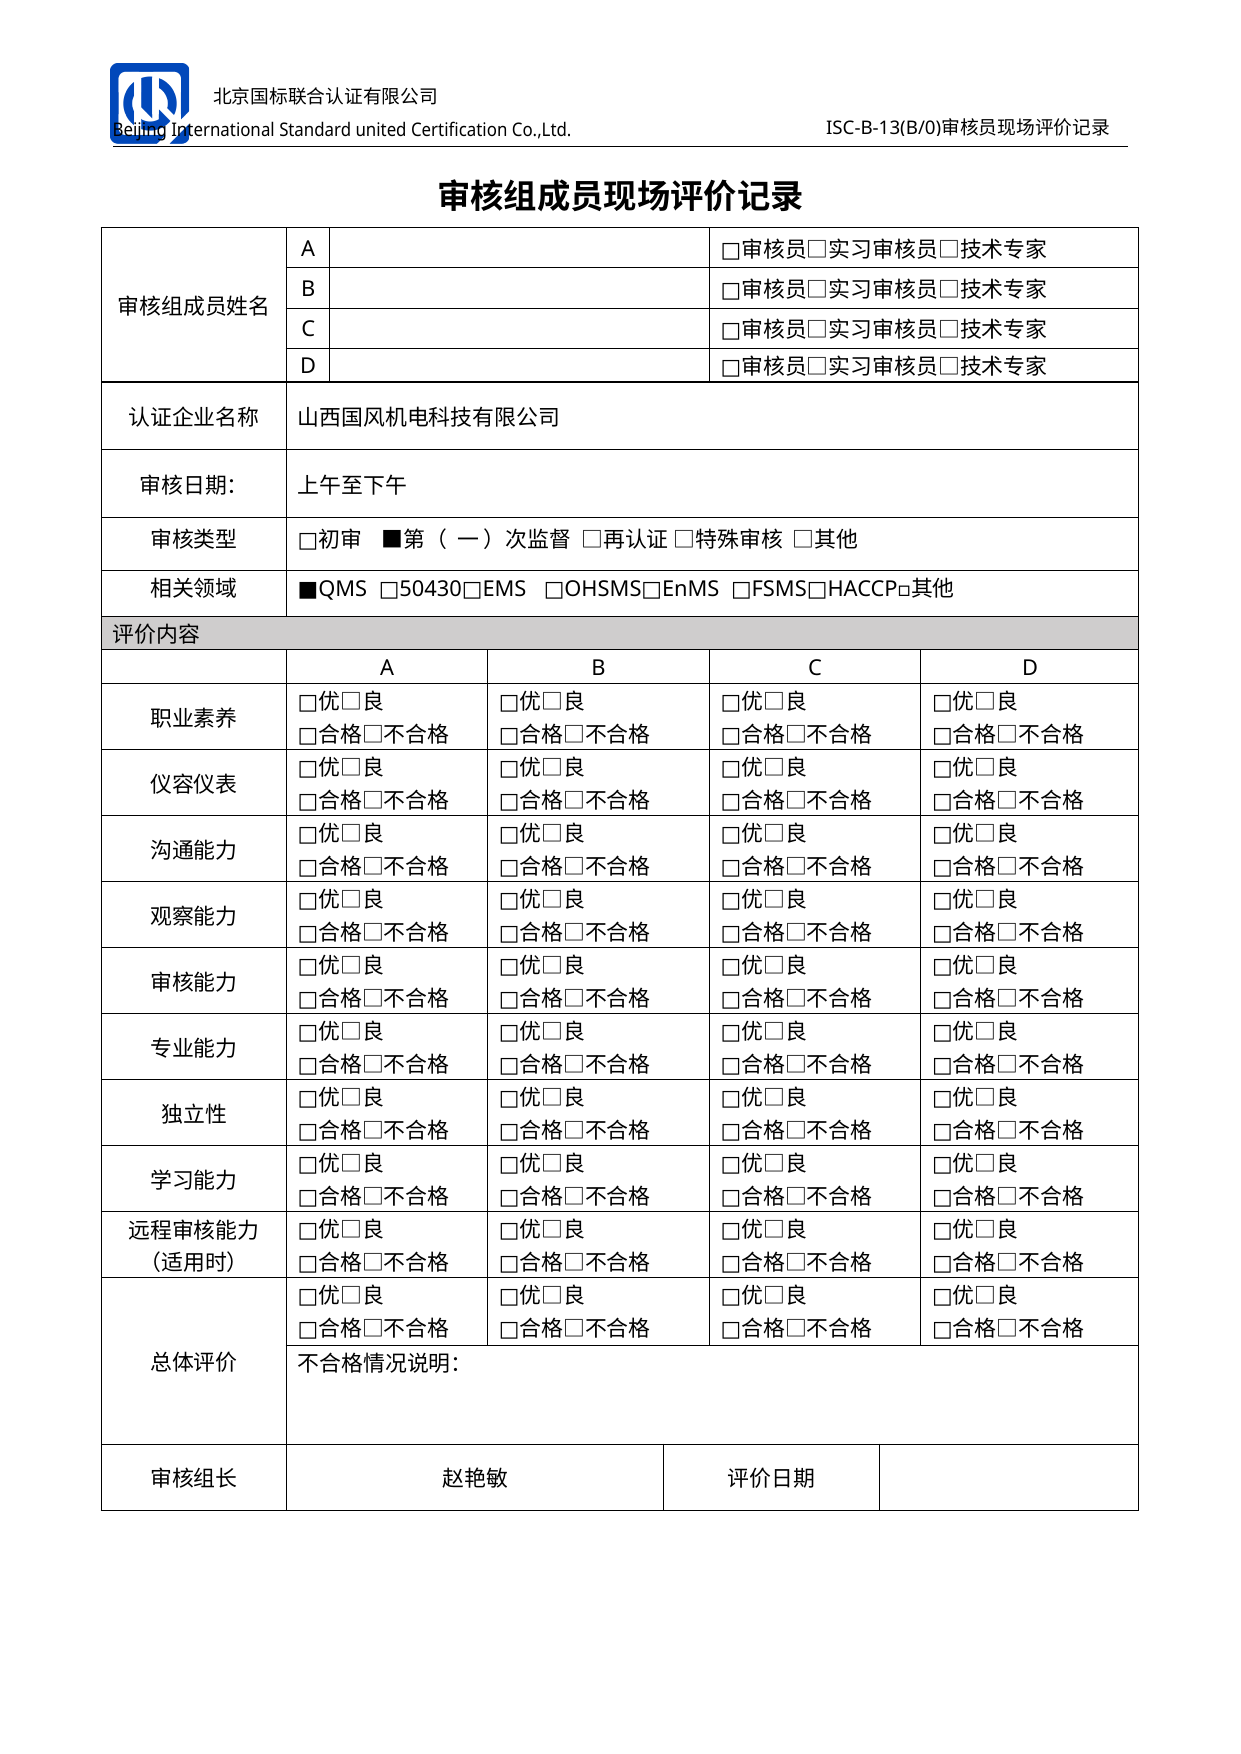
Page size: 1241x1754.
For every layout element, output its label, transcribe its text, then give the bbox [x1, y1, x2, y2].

table_cell □优□良 □合格□不合格 [488, 1080, 709, 1145]
table_header 审核组成员姓名 [102, 228, 286, 381]
picture [110, 63, 190, 144]
table_cell □优□良 □合格□不合格 [488, 1146, 709, 1211]
table_cell 审核日期： [102, 450, 286, 517]
table_cell □优□良 □合格□不合格 [287, 948, 487, 1013]
table_cell 总体评价 [102, 1278, 286, 1443]
table_cell □优□良 □合格□不合格 [488, 750, 709, 815]
table_cell □优□良 □合格□不合格 [921, 684, 1138, 749]
table_cell □优□良 □合格□不合格 [488, 1212, 709, 1277]
table_cell 审核组长 [102, 1445, 286, 1509]
table_cell □优□良 □合格□不合格 [921, 1080, 1138, 1145]
table_cell □优□良 □合格□不合格 [921, 1014, 1138, 1079]
table_cell □优□良 □合格□不合格 [287, 684, 487, 749]
table_cell B [488, 650, 709, 683]
table_cell [102, 650, 286, 683]
table_cell 赵艳敏 [287, 1445, 663, 1509]
text 审核组成员现场评价记录 [112, 162, 1128, 227]
table_cell □优□良 □合格□不合格 [710, 684, 920, 749]
table_cell □优□良 □合格□不合格 [710, 750, 920, 815]
table_cell □优□良 □合格□不合格 [921, 1212, 1138, 1277]
table_cell □优□良 □合格□不合格 [710, 816, 920, 881]
table_cell □优□良 □合格□不合格 [710, 1080, 920, 1145]
table_cell □优□良 □合格□不合格 [710, 1014, 920, 1079]
table_cell □优□良 □合格□不合格 [287, 1278, 487, 1345]
table_cell □优□良 □合格□不合格 [488, 948, 709, 1013]
table_cell 不合格情况说明： [287, 1346, 1138, 1443]
table_cell □优□良 □合格□不合格 [921, 1278, 1138, 1345]
table_cell □优□良 □合格□不合格 [488, 1278, 709, 1345]
table_cell □优□良 □合格□不合格 [921, 948, 1138, 1013]
table_cell [330, 349, 709, 381]
table_cell □优□良 □合格□不合格 [710, 1146, 920, 1211]
table_cell □优□良 □合格□不合格 [488, 882, 709, 947]
table_cell □优□良 □合格□不合格 [287, 1212, 487, 1277]
table_cell □优□良 □合格□不合格 [287, 1080, 487, 1145]
table_header [330, 228, 709, 267]
table_cell □优□良 □合格□不合格 [921, 882, 1138, 947]
table_header □审核员□实习审核员□技术专家 [710, 228, 1138, 267]
table_cell □优□良 □合格□不合格 [710, 1212, 920, 1277]
table_cell 沟通能力 [102, 816, 286, 881]
table_cell 职业素养 [102, 684, 286, 749]
table_cell □初审 ■第（ 一 ）次监督 □再认证 □特殊审核 □其他 [287, 518, 1138, 570]
table_cell ■QMS □50430□EMS □OHSMS□EnMS □FSMS□HACCP□其他 [287, 571, 1138, 616]
table_cell C [710, 650, 920, 683]
table_cell 审核类型 [102, 518, 286, 570]
table_cell 相关领域 [102, 571, 286, 616]
table_cell 山西国风机电科技有限公司 [287, 383, 1138, 449]
table_cell D [287, 349, 329, 381]
table_cell 观察能力 [102, 882, 286, 947]
table_cell □审核员□实习审核员□技术专家 [710, 349, 1138, 381]
table_cell □优□良 □合格□不合格 [488, 1014, 709, 1079]
table_cell C [287, 309, 329, 348]
table_header A [287, 228, 329, 267]
table_cell □优□良 □合格□不合格 [710, 1278, 920, 1345]
table_cell 学习能力 [102, 1146, 286, 1211]
table_cell A [287, 650, 487, 683]
table_cell □优□良 □合格□不合格 [287, 882, 487, 947]
table_cell [330, 268, 709, 308]
table_cell □优□良 □合格□不合格 [287, 816, 487, 881]
table_cell 仪容仪表 [102, 750, 286, 815]
table_cell □优□良 □合格□不合格 [710, 882, 920, 947]
table_cell 独立性 [102, 1080, 286, 1145]
table_cell □优□良 □合格□不合格 [287, 1014, 487, 1079]
table_cell 评价内容 [102, 617, 1138, 649]
table_cell 上午至下午 [287, 450, 1138, 517]
table_cell [880, 1445, 1138, 1509]
table_cell B [287, 268, 329, 308]
table_cell 审核能力 [102, 948, 286, 1013]
table_cell □优□良 □合格□不合格 [921, 750, 1138, 815]
table_cell □优□良 □合格□不合格 [287, 1146, 487, 1211]
table_cell □优□良 □合格□不合格 [287, 750, 487, 815]
table_cell 远程审核能力 （适用时） [102, 1212, 286, 1277]
table_cell 专业能力 [102, 1014, 286, 1079]
table_cell □优□良 □合格□不合格 [488, 684, 709, 749]
table_cell □优□良 □合格□不合格 [710, 948, 920, 1013]
table_cell □优□良 □合格□不合格 [921, 816, 1138, 881]
table_cell 认证企业名称 [102, 383, 286, 449]
table_cell D [921, 650, 1138, 683]
table_cell □审核员□实习审核员□技术专家 [710, 309, 1138, 348]
table_cell □优□良 □合格□不合格 [488, 816, 709, 881]
table_cell □优□良 □合格□不合格 [921, 1146, 1138, 1211]
table_cell □审核员□实习审核员□技术专家 [710, 268, 1138, 308]
table_cell [330, 309, 709, 348]
table_cell 评价日期 [664, 1445, 879, 1509]
